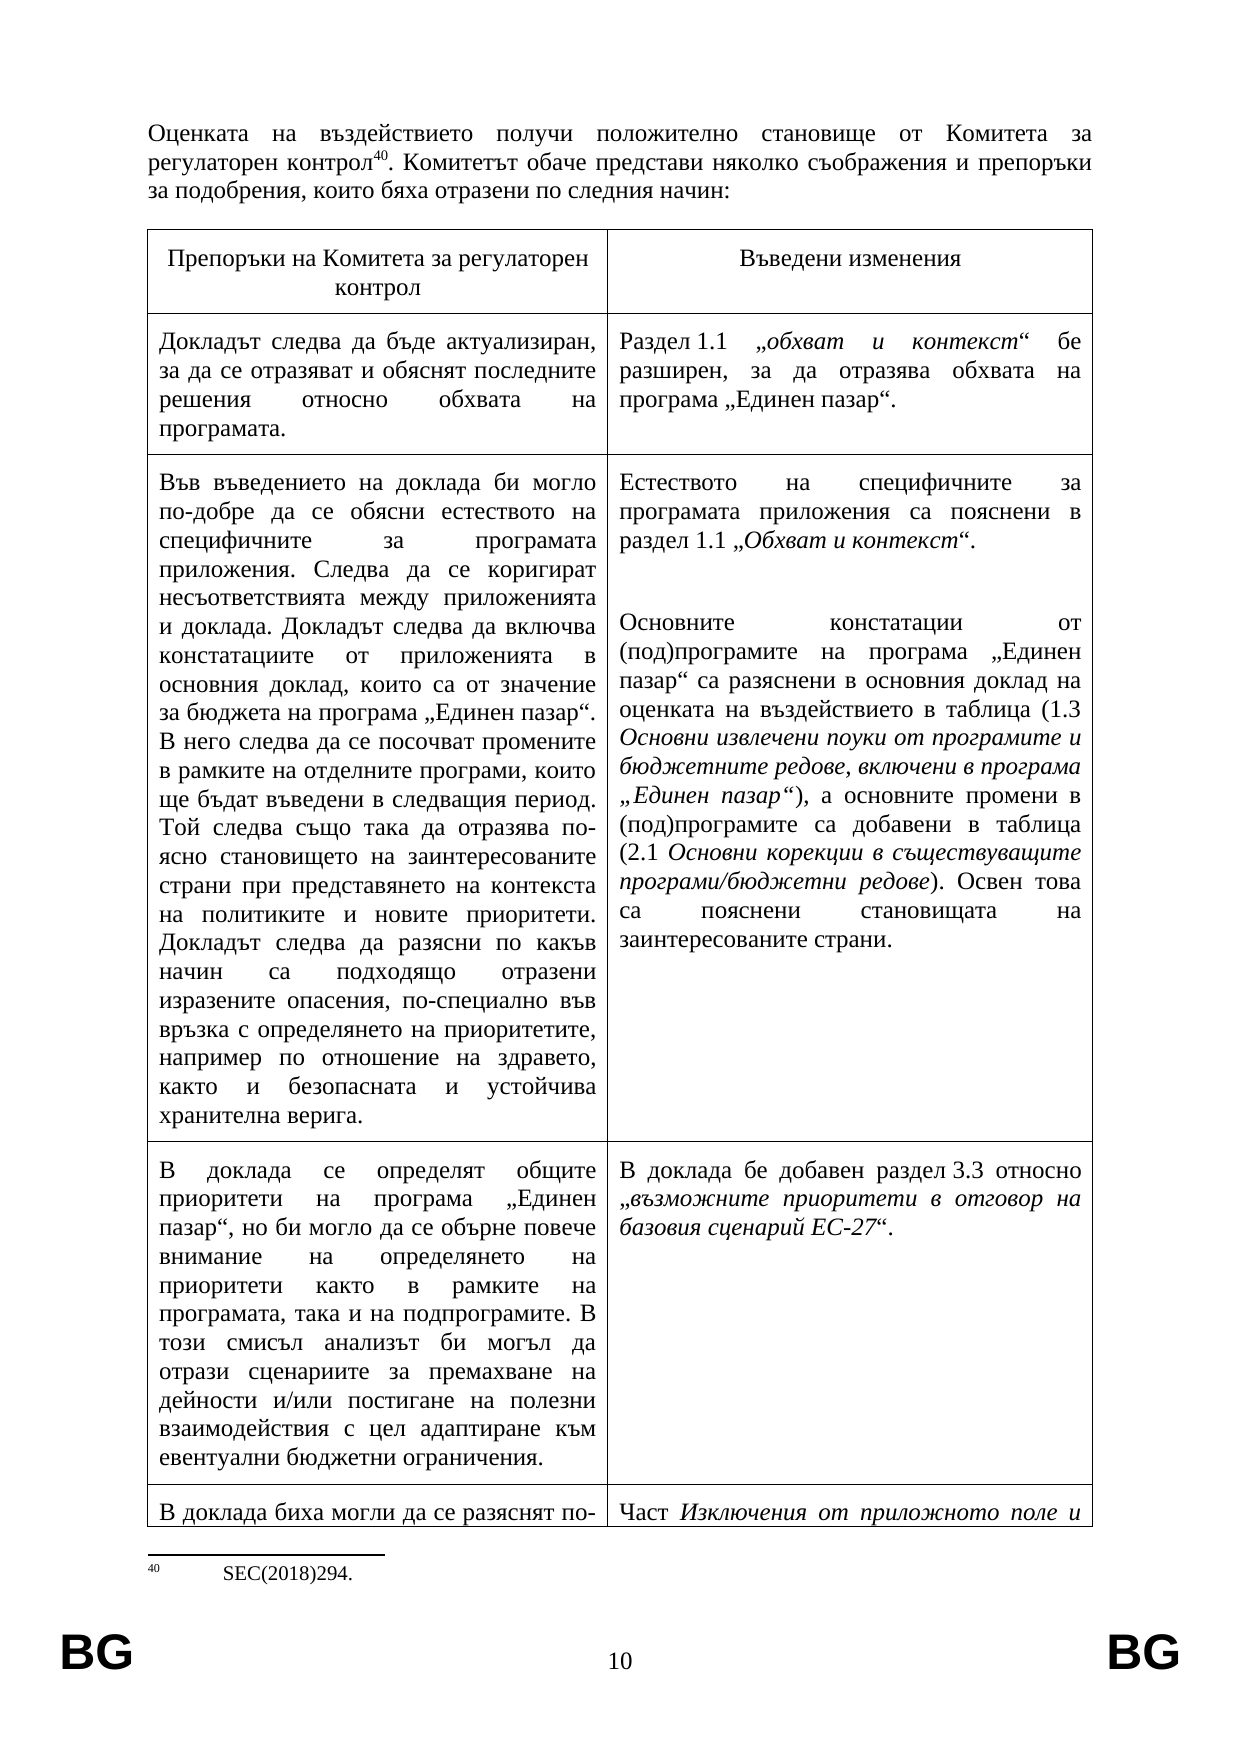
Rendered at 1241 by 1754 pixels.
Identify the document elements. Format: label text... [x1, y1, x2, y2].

table_cell Естеството на специфичните за програмата приложения са пояснени в раздел 1.1 „Обхват и контекст“. Основните констатации от (под)програмите на програма „Единен пазар“ са разяснени в основния доклад на оценката на въздействието в таблица (1.3 Основни извлечени поуки от програмите и бюджетните редове, включени в програма „Единен пазар“), а основните промени в (под)програмите са добавени в таблица (2.1 Основни корекции в съществуващите програми/бюджетни редове). Освен това са пояснени становищата на заинтересованите страни. [608, 455, 1092, 1141]
table_cell Докладът следва да бъде актуализиран, за да се отразяват и обяснят последните решения относно обхвата на програмата. [148, 314, 607, 454]
table_cell В доклада се определят общите приоритети на програма „Единен пазар“, но би могло да се обърне повече внимание на определянето на приоритети както в рамките на програмата, така и на подпрограмите. В този смисъл анализът би могъл да отрази сценариите за премахване на дейности и/или постигане на полезни взаимодействия с цел адаптиране към евентуални бюджетни ограничения. [148, 1142, 607, 1483]
table_cell Във въведението на доклада би могло по-добре да се обясни естеството на специфичните за програмата приложения. Следва да се коригират несъответствията между приложенията и доклада. Докладът следва да включва констатациите от приложенията в основния доклад, които са от значение за бюджета на програма „Единен пазар“. В него следва да се посочват промените в рамките на отделните програми, които ще бъдат въведени в следващия период. Той следва също така да отразява по-ясно становището на заинтересованите страни при представянето на контекста на политиките и новите приоритети. Докладът следва да разясни по какъв начин са подходящо отразени изразените опасения, по-специално във връзка с определянето на приоритетите, например по отношение на здравето, както и безопасната и устойчива хранителна верига. [148, 455, 607, 1141]
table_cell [148, 1485, 607, 1526]
text Оценката на въздействието получи положително становище от Комитета за регулаторен контрол. Комитетът обаче представи няколко съображения и препоръки за подобрения, които бяха отразени по следния начин: [148, 118, 1093, 204]
table_header Препоръки на Комитета за регулаторен контрол [148, 230, 607, 313]
table_header Въведени изменения [608, 230, 1092, 313]
table_cell Раздел 1.1 „обхват и контекст“ бе разширен, за да отразява обхвата на програма „Единен пазар“. [608, 314, 1092, 454]
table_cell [608, 1485, 1092, 1526]
table_cell В доклада бе добавен раздел 3.3 относно „възможните приоритети в отговор на базовия сценарий ЕС-27“. [608, 1142, 1092, 1483]
